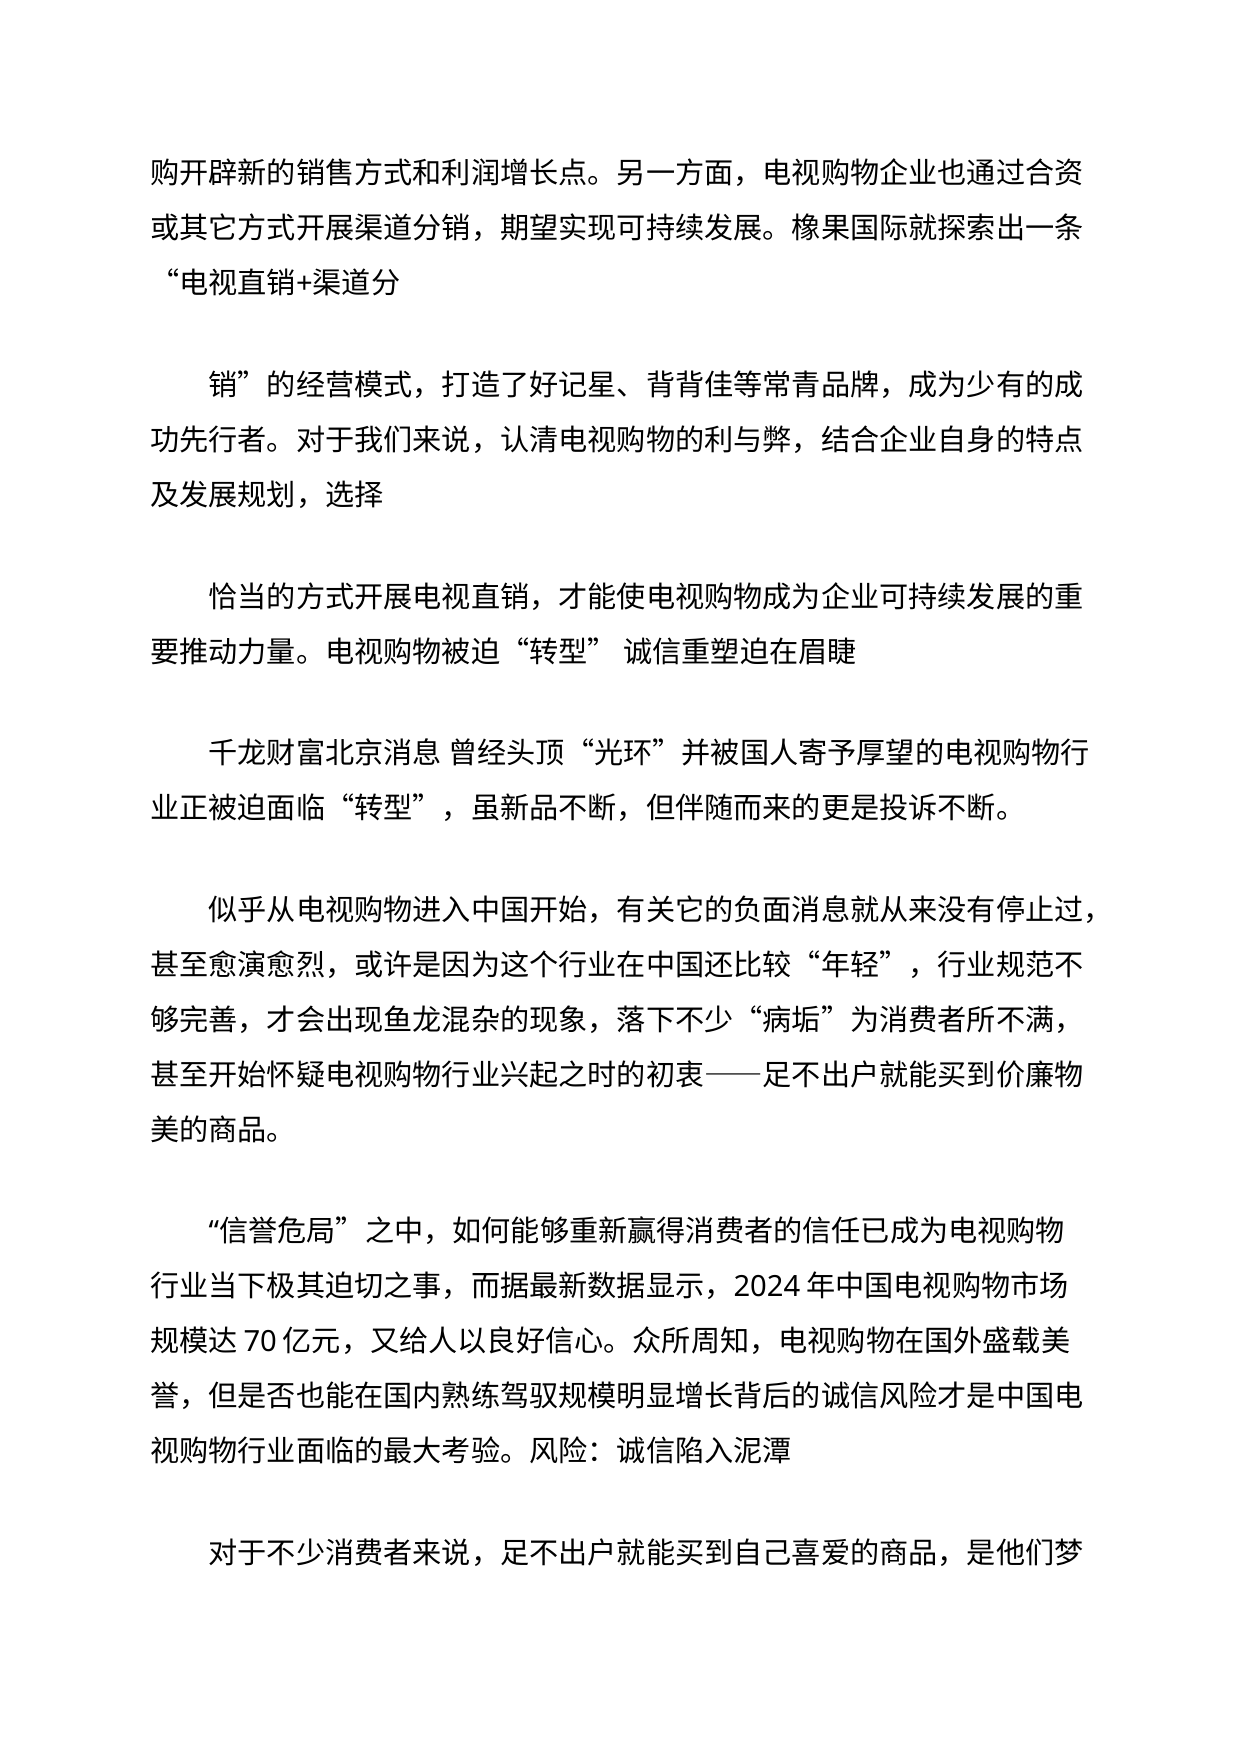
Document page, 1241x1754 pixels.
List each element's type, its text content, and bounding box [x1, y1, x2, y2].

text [150, 150, 1090, 302]
text 似乎从电视购物进入中国开始，有关它的负面消息就从来没有停止过，甚至愈演愈烈，或许是因为这个行业在中国还比较“年轻”，行业规范不够完善，才会出现鱼龙混杂的现象，落下不少“病垢”为消费者所不满，甚至开始怀疑电视购物行业兴起之时的初衷——足不出户就能买到价廉物美的商品。 [150, 887, 1090, 1148]
text “信誉危局”之中，如何能够重新赢得消费者的信任已成为电视购物行业当下极其迫切之事，而据最新数据显示，2024年中国电视购物市场规模达70亿元，又给人以良好信心。众所周知，电视购物在国外盛载美誉，但是否也能在国内熟练驾驭规模明显增长背后的诚信风险才是中国电视购物行业面临的最大考验。风险：诚信陷入泥潭 [150, 1208, 1090, 1470]
text 恰当的方式开展电视直销，才能使电视购物成为企业可持续发展的重要推动力量。电视购物被迫“转型” 诚信重塑迫在眉睫 [150, 573, 1090, 671]
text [150, 1530, 1090, 1572]
text 销”的经营模式，打造了好记星、背背佳等常青品牌，成为少有的成功先行者。对于我们来说，认清电视购物的利与弊，结合企业自身的特点及发展规划，选择 [150, 362, 1090, 514]
text 千龙财富北京消息 曾经头顶“光环”并被国人寄予厚望的电视购物行业正被迫面临“转型”，虽新品不断，但伴随而来的更是投诉不断。 [150, 730, 1090, 827]
